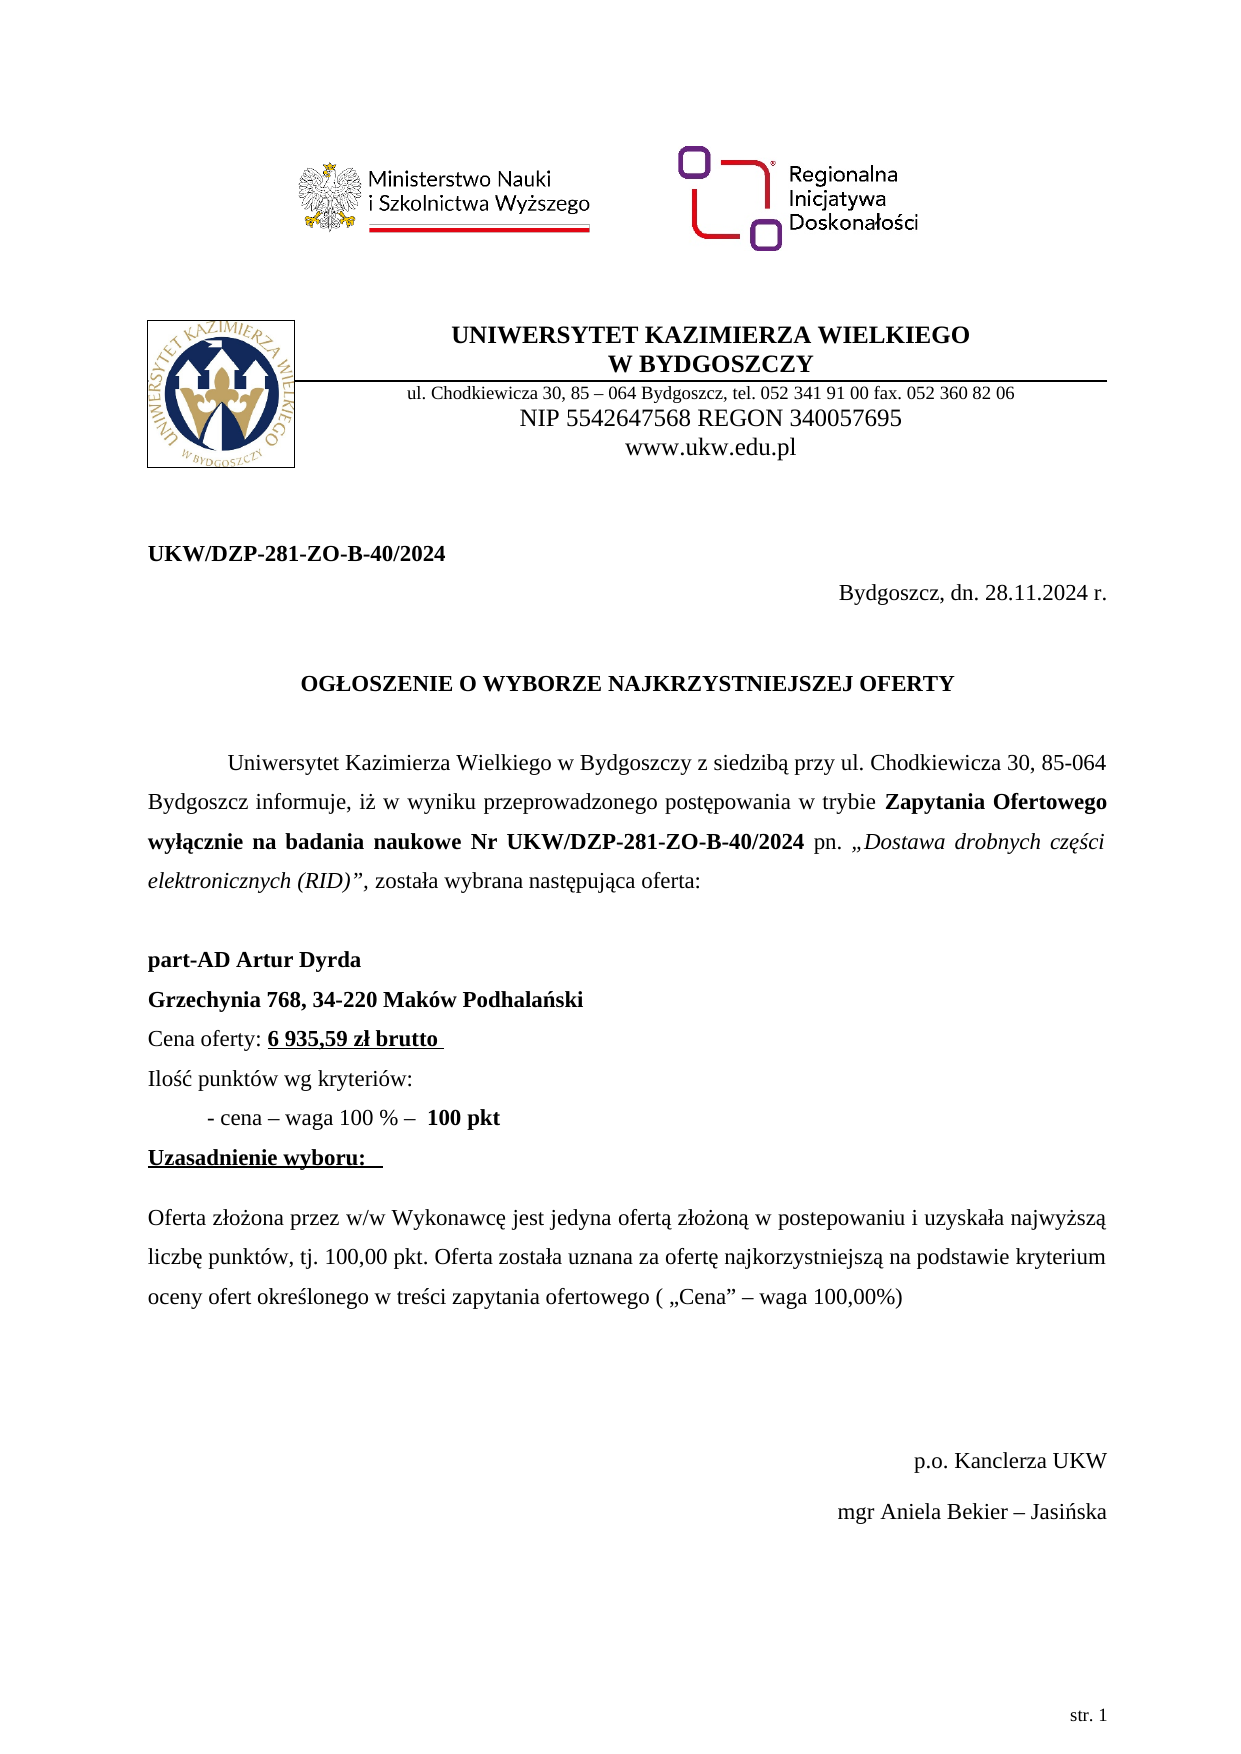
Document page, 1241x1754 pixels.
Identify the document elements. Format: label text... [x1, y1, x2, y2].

picture [148, 321, 294, 467]
text UKW/DZP-281-ZO-B-40/2024 [148, 540, 1107, 566]
text Uzasadnienie wyboru: [148, 1144, 1107, 1170]
list www.ukw.edu.pl [295, 432, 1107, 461]
picture [282, 147, 605, 248]
picture [678, 146, 918, 251]
text Oferta złożona przez w/w Wykonawcę jest jedyna ofertą złożoną w postepowaniu i uzyskała najwyższą liczbę punktów, tj. 100,00 pkt. Oferta została uznana za ofertę najkorzystniejszą na podstawie kryterium oceny ofert określonego w treści zapytania ofertowego ( „Cena” – waga 100,00%) [148, 1204, 1107, 1309]
list UNIWERSYTET KAZIMIERZA WIELKIEGO [295, 320, 1107, 349]
list ul. Chodkiewicza 30, 85 – 064 Bydgoszcz, tel. 052 341 91 00 fax. 052 360 82 06 [295, 382, 1107, 403]
text Grzechynia 768, 34-220 Maków Podhalański [148, 986, 1107, 1012]
text mgr Aniela Bekier – Jasińska [738, 1498, 1107, 1524]
text p.o. Kanclerza UKW [148, 1447, 1107, 1473]
text Ilość punktów wg kryteriów: [148, 1065, 1107, 1091]
list NIP 5542647568 REGON 340057695 [295, 403, 1107, 432]
text part-AD Artur Dyrda [148, 946, 1107, 973]
text - cena – waga 100 % – 100 pkt [162, 1104, 1107, 1131]
text Uniwersytet Kazimierza Wielkiego w Bydgoszczy z siedzibą przy ul. Chodkiewicza 30, 85-064 Bydgoszcz informuje, iż w wyniku przeprowadzonego postępowania w trybie Zapytania Ofertowego wyłącznie na badania naukowe Nr UKW/DZP-281-ZO-B-40/2024 pn. „Dostawa drobnych części elektronicznych (RID)”, została wybrana następująca oferta: [133, 749, 1107, 894]
text Bydgoszcz, dn. 28.11.2024 r. [148, 579, 1107, 606]
list W BYDGOSZCZY [295, 349, 1107, 380]
text OGŁOSZENIE O WYBORZE NAJKRZYSTNIEJSZEJ OFERTY [148, 670, 1107, 696]
text Cena oferty: 6 935,59 zł brutto [148, 1025, 1107, 1052]
